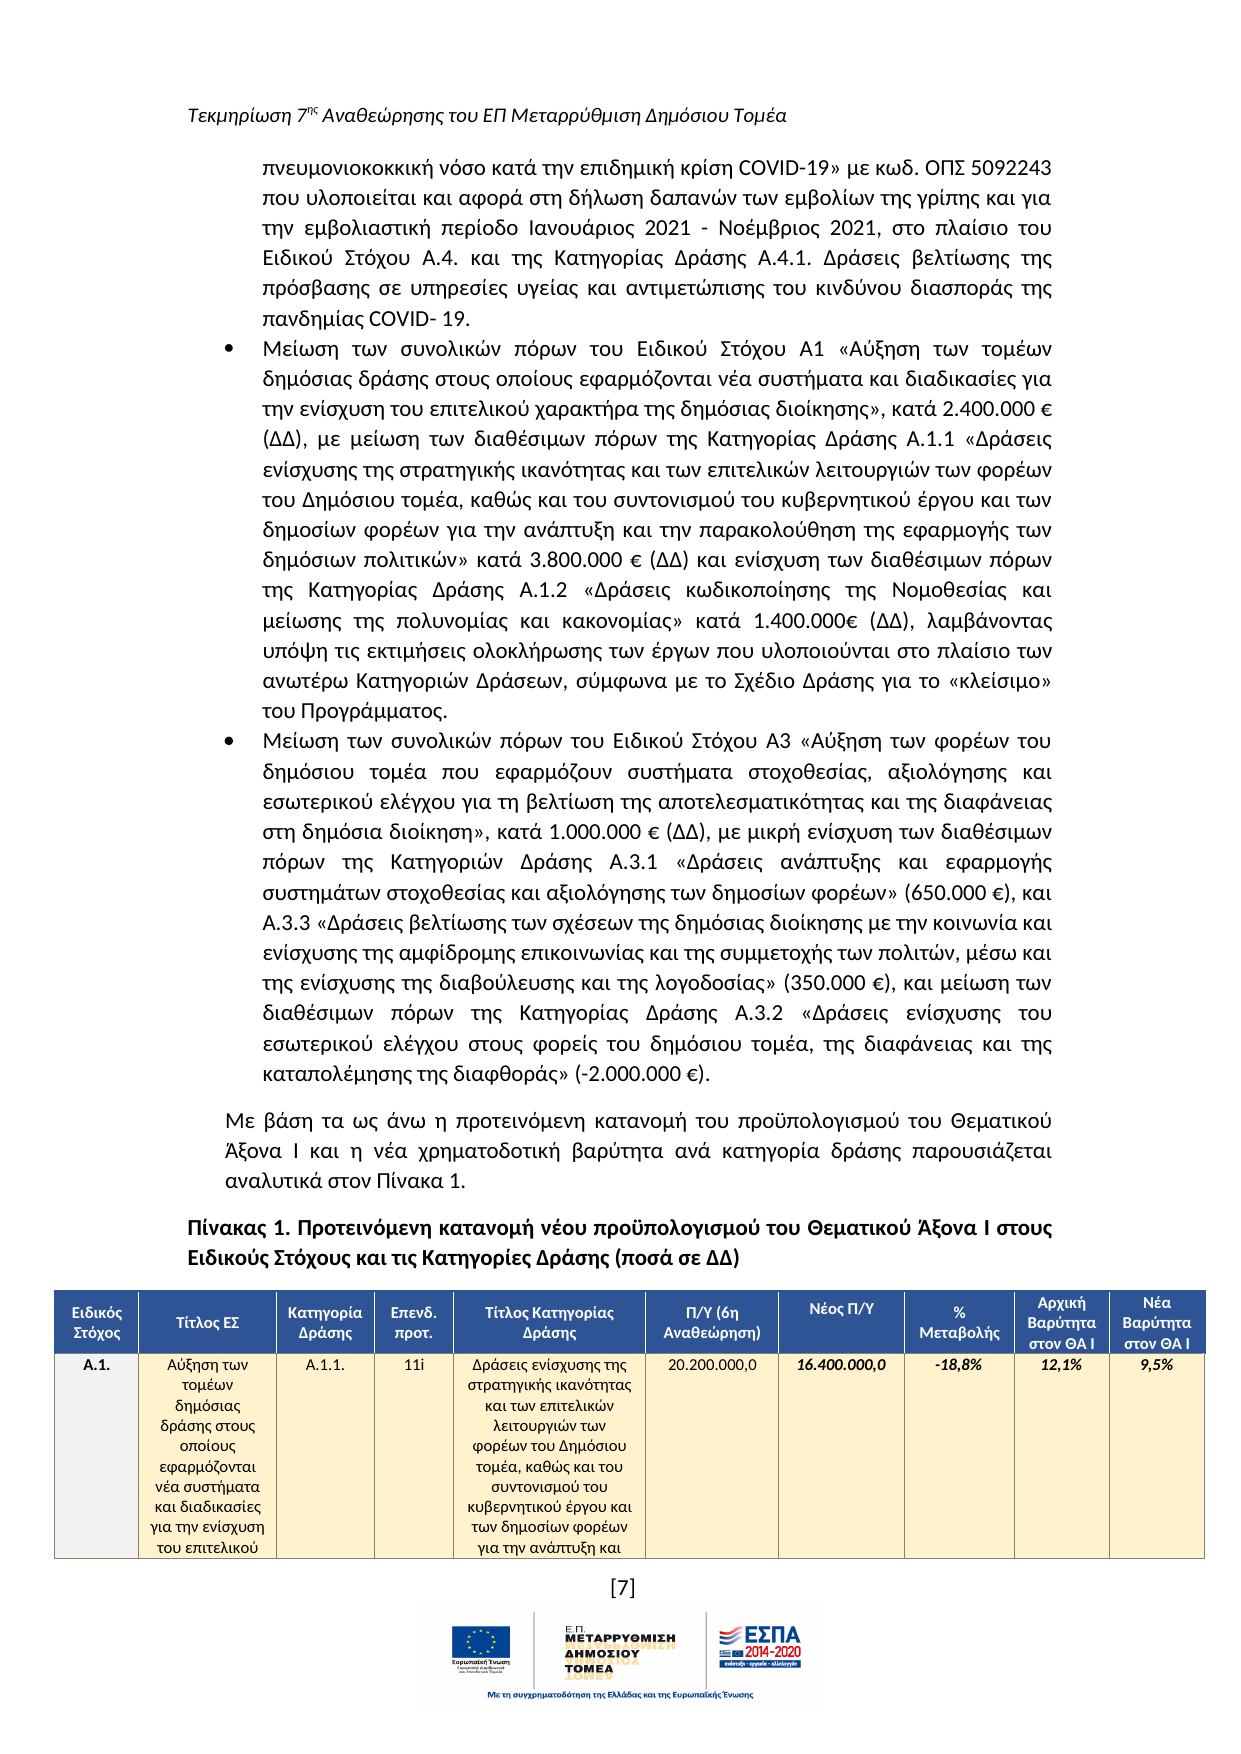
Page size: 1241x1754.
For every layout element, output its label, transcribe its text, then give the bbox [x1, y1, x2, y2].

table_cell Α.1. [55, 1354, 138, 1557]
table_header % Μεταβολής [905, 1292, 1014, 1353]
table_header Ειδικός Στόχος [56, 1292, 138, 1353]
list Μείωση των συνολικών πόρων του Ειδικού Στόχου Α3 «Αύξηση των φορέων του δημόσιου τομέα που εφαρμόζουν συστήματα στοχοθεσίας, αξιολόγησης και εσωτερικού ελέγχου για τη βελτίωση της αποτελεσματικότητας και της διαφάνειας στη δημόσια διοίκηση», κατά 1.000.000 € (ΔΔ), με μικρή ενίσχυση των διαθέσιμων πόρων της Κατηγοριών Δράσης Α.3.1 «Δράσεις ανάπτυξης και εφαρμογής συστημάτων στοχοθεσίας και αξιολόγησης των δημοσίων φορέων» (650.000 €), και Α.3.3 «Δράσεις βελτίωσης των σχέσεων της δημόσιας διοίκησης με την κοινωνία και ενίσχυσης της αμφίδρομης επικοινωνίας και της συμμετοχής των πολιτών, μέσω και της ενίσχυσης της διαβούλευσης και της λογοδοσίας» (350.000 €), και μείωση των διαθέσιμων πόρων της Κατηγορίας Δράσης Α.3.2 «Δράσεις ενίσχυσης του εσωτερικού ελέγχου στους φορείς του δημόσιου τομέα, της διαφάνειας και της καταπολέμησης της διαφθοράς» (-2.000.000 €). [225, 727, 1053, 1087]
text Με βάση τα ως άνω η προτεινόμενη κατανομή του προϋπολογισμού του Θεματικού Άξονα Ι και η νέα χρηματοδοτική βαρύτητα ανά κατηγορία δράσης παρουσιάζεται αναλυτικά στον Πίνακα 1. [225, 1106, 1053, 1194]
table_cell 9,5% [1110, 1353, 1204, 1557]
picture [414, 1600, 826, 1711]
table_header Κατηγορία Δράσης [277, 1292, 374, 1353]
table_cell 12,1% [1015, 1354, 1109, 1557]
table_header Αρχική Βαρύτητα στον ΘΑ Ι [1015, 1292, 1109, 1353]
list Μείωση των συνολικών πόρων του Ειδικού Στόχου Α1 «Αύξηση των τομέων δημόσιας δράσης στους οποίους εφαρμόζονται νέα συστήματα και διαδικασίες για την ενίσχυση του επιτελικού χαρακτήρα της δημόσιας διοίκησης», κατά 2.400.000 € (ΔΔ), με μείωση των διαθέσιμων πόρων της Κατηγορίας Δράσης Α.1.1 «Δράσεις ενίσχυσης της στρατηγικής ικανότητας και των επιτελικών λειτουργιών των φορέων του Δημόσιου τομέα, καθώς και του συντονισμού του κυβερνητικού έργου και των δημοσίων φορέων για την ανάπτυξη και την παρακολούθηση της εφαρμογής των δημόσιων πολιτικών» κατά 3.800.000 € (ΔΔ) και ενίσχυση των διαθέσιμων πόρων της Κατηγορίας Δράσης Α.1.2 «Δράσεις κωδικοποίησης της Νομοθεσίας και μείωσης της πολυνομίας και κακονομίας» κατά 1.400.000€ (ΔΔ), λαμβάνοντας υπόψη τις εκτιμήσεις ολοκλήρωσης των έργων που υλοποιούνται στο πλαίσιο των ανωτέρω Κατηγοριών Δράσεων, σύμφωνα με το Σχέδιο Δράσης για το «κλείσιμο» του Προγράμματος. [225, 334, 1053, 724]
table_cell -18,8% [905, 1354, 1014, 1557]
table_header Νέος Π/Υ [779, 1292, 904, 1353]
table_header Π/Υ (6η Αναθεώρηση) [646, 1292, 778, 1353]
text Πίνακας 1. Προτεινόμενη κατανομή νέου προϋπολογισμού του Θεματικού Άξονα I στους Ειδικούς Στόχους και τις Κατηγορίες Δράσης (ποσά σε ΔΔ) [187, 1213, 1053, 1271]
table_header Τίτλος ΕΣ [139, 1292, 276, 1353]
table_cell 20.200.000,0 [646, 1354, 778, 1557]
table_header Νέα Βαρύτητα στον ΘΑ Ι [1110, 1292, 1204, 1353]
table_header Επενδ. προτ. [375, 1292, 453, 1353]
table_cell 16.400.000,0 [779, 1354, 904, 1557]
table_cell Α.1.1. [277, 1354, 374, 1557]
table_header Τίτλος Κατηγορίας Δράσης [454, 1292, 645, 1353]
table_cell 11i [375, 1354, 453, 1557]
